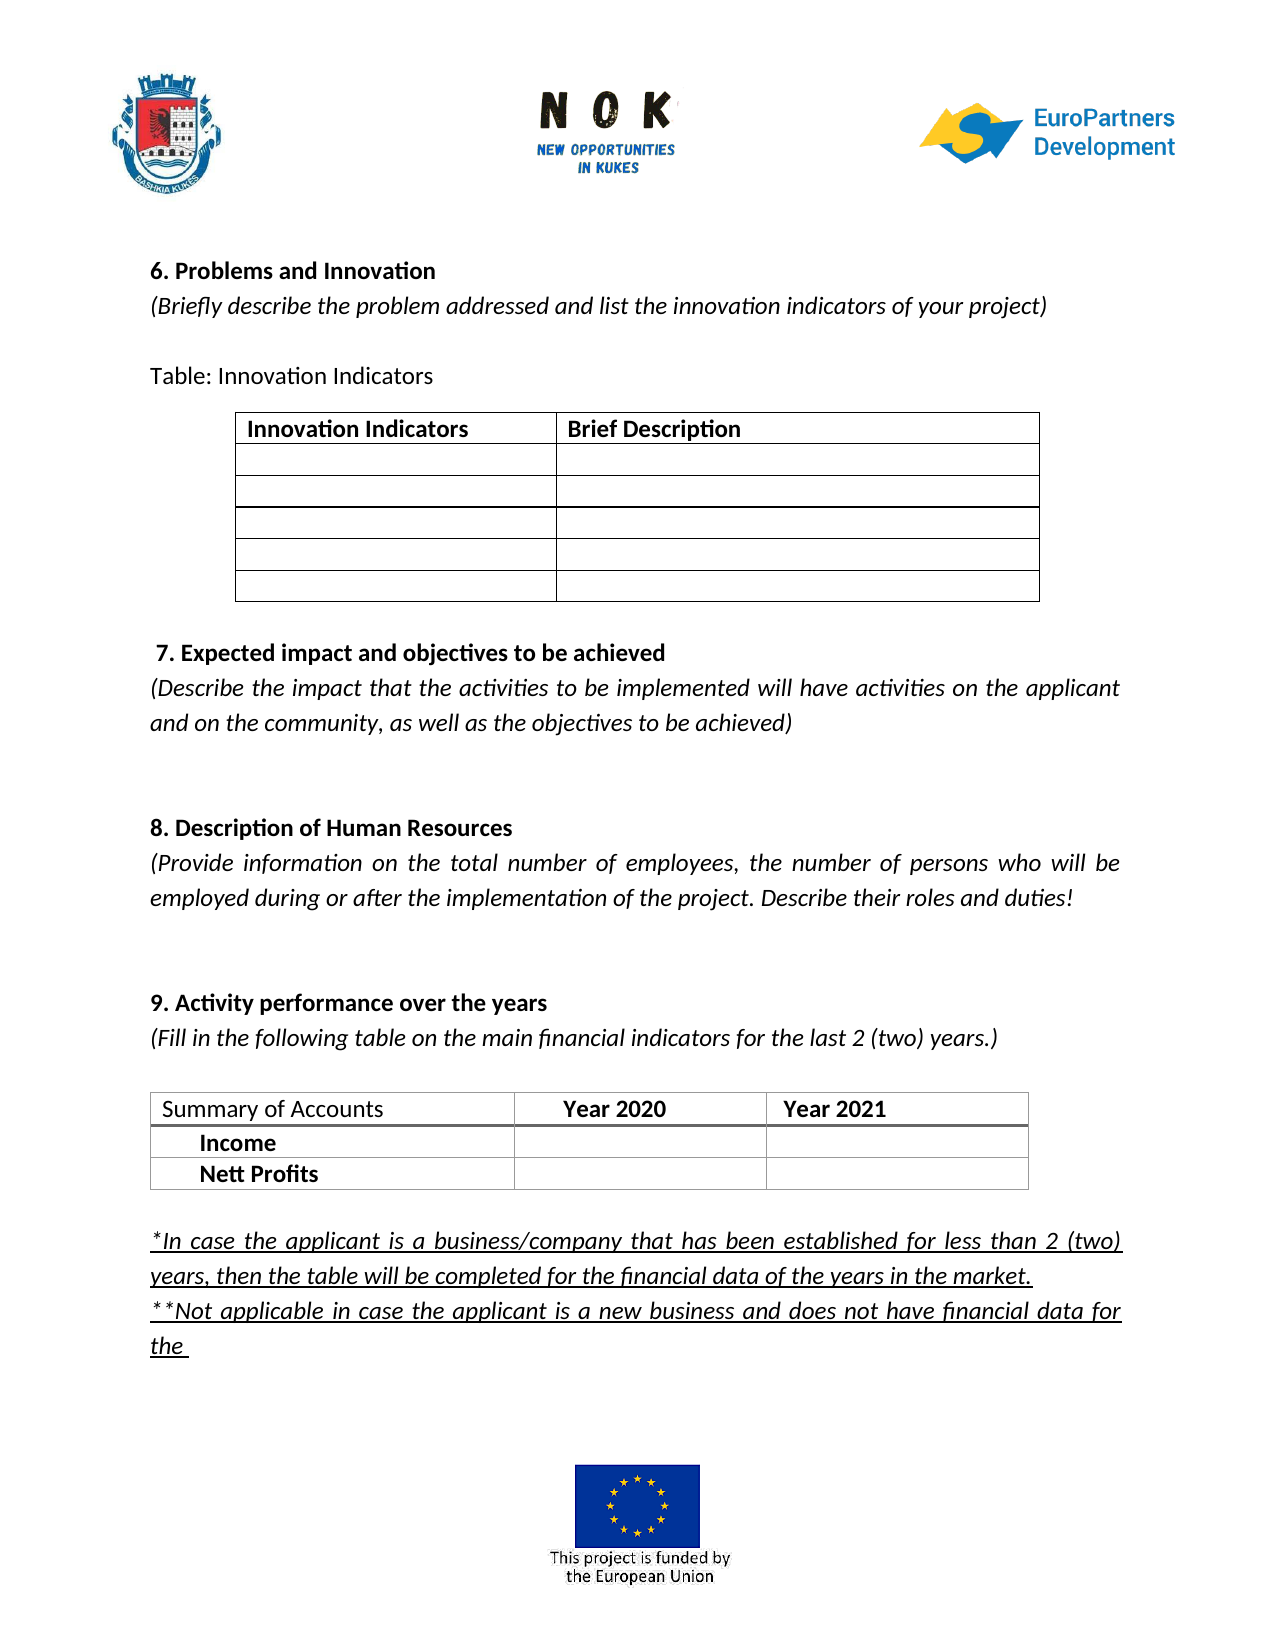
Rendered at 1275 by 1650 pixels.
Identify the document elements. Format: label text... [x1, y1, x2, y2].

text 6. Problems and Innovation [150, 255, 1125, 286]
picture [98, 65, 234, 202]
table_header Year 2020 [515, 1093, 766, 1124]
table_cell [515, 1158, 766, 1189]
table_cell Income [151, 1127, 514, 1157]
table_cell [236, 571, 556, 601]
text **Not applicable in case the applicant is a new business and does not have financial data for the [150, 1295, 1125, 1360]
table_header Brief Description [557, 413, 1039, 443]
picture [528, 77, 684, 188]
table_cell [515, 1127, 766, 1157]
table_header Summary of Accounts [151, 1093, 514, 1124]
table_cell [767, 1158, 1028, 1189]
text 7. Expected impact and objectives to be achieved [150, 637, 1125, 668]
table_cell [557, 444, 1039, 475]
text (Fill in the following table on the main financial indicators for the last 2 (two) years.) [150, 1022, 1125, 1053]
table_cell [557, 508, 1039, 538]
text 9. Activity performance over the years [150, 987, 1125, 1018]
table_cell [557, 571, 1039, 601]
table_header Year 2021 [767, 1093, 1028, 1124]
text 8. Description of Human Resources [150, 812, 1125, 843]
text Table: Innovation Indicators [150, 360, 1125, 391]
text (Describe the impact that the activities to be implemented will have activities on the applicant and on the community, as well as the objectives to be achieved) [150, 672, 1125, 738]
table_cell [236, 539, 556, 569]
table_cell [557, 476, 1039, 506]
table_header Innovation Indicators [236, 413, 556, 443]
text (Briefly describe the problem addressed and list the innovation indicators of your project) [150, 290, 1125, 321]
table_cell [236, 444, 556, 475]
text *In case the applicant is a business/company that has been established for less than 2 (two) years, then the table will be completed for the financial data of the years in the market. [150, 1225, 1125, 1290]
picture [914, 92, 1194, 173]
text (Provide information on the total number of employees, the number of persons who will be employed during or after the implementation of the project. Describe their roles and duties! [150, 847, 1125, 913]
table_cell [557, 539, 1039, 569]
table_cell Nett Profits [151, 1158, 514, 1189]
table_cell [236, 476, 556, 506]
table_cell [767, 1127, 1028, 1157]
table_cell [236, 508, 556, 538]
picture [534, 1464, 741, 1609]
